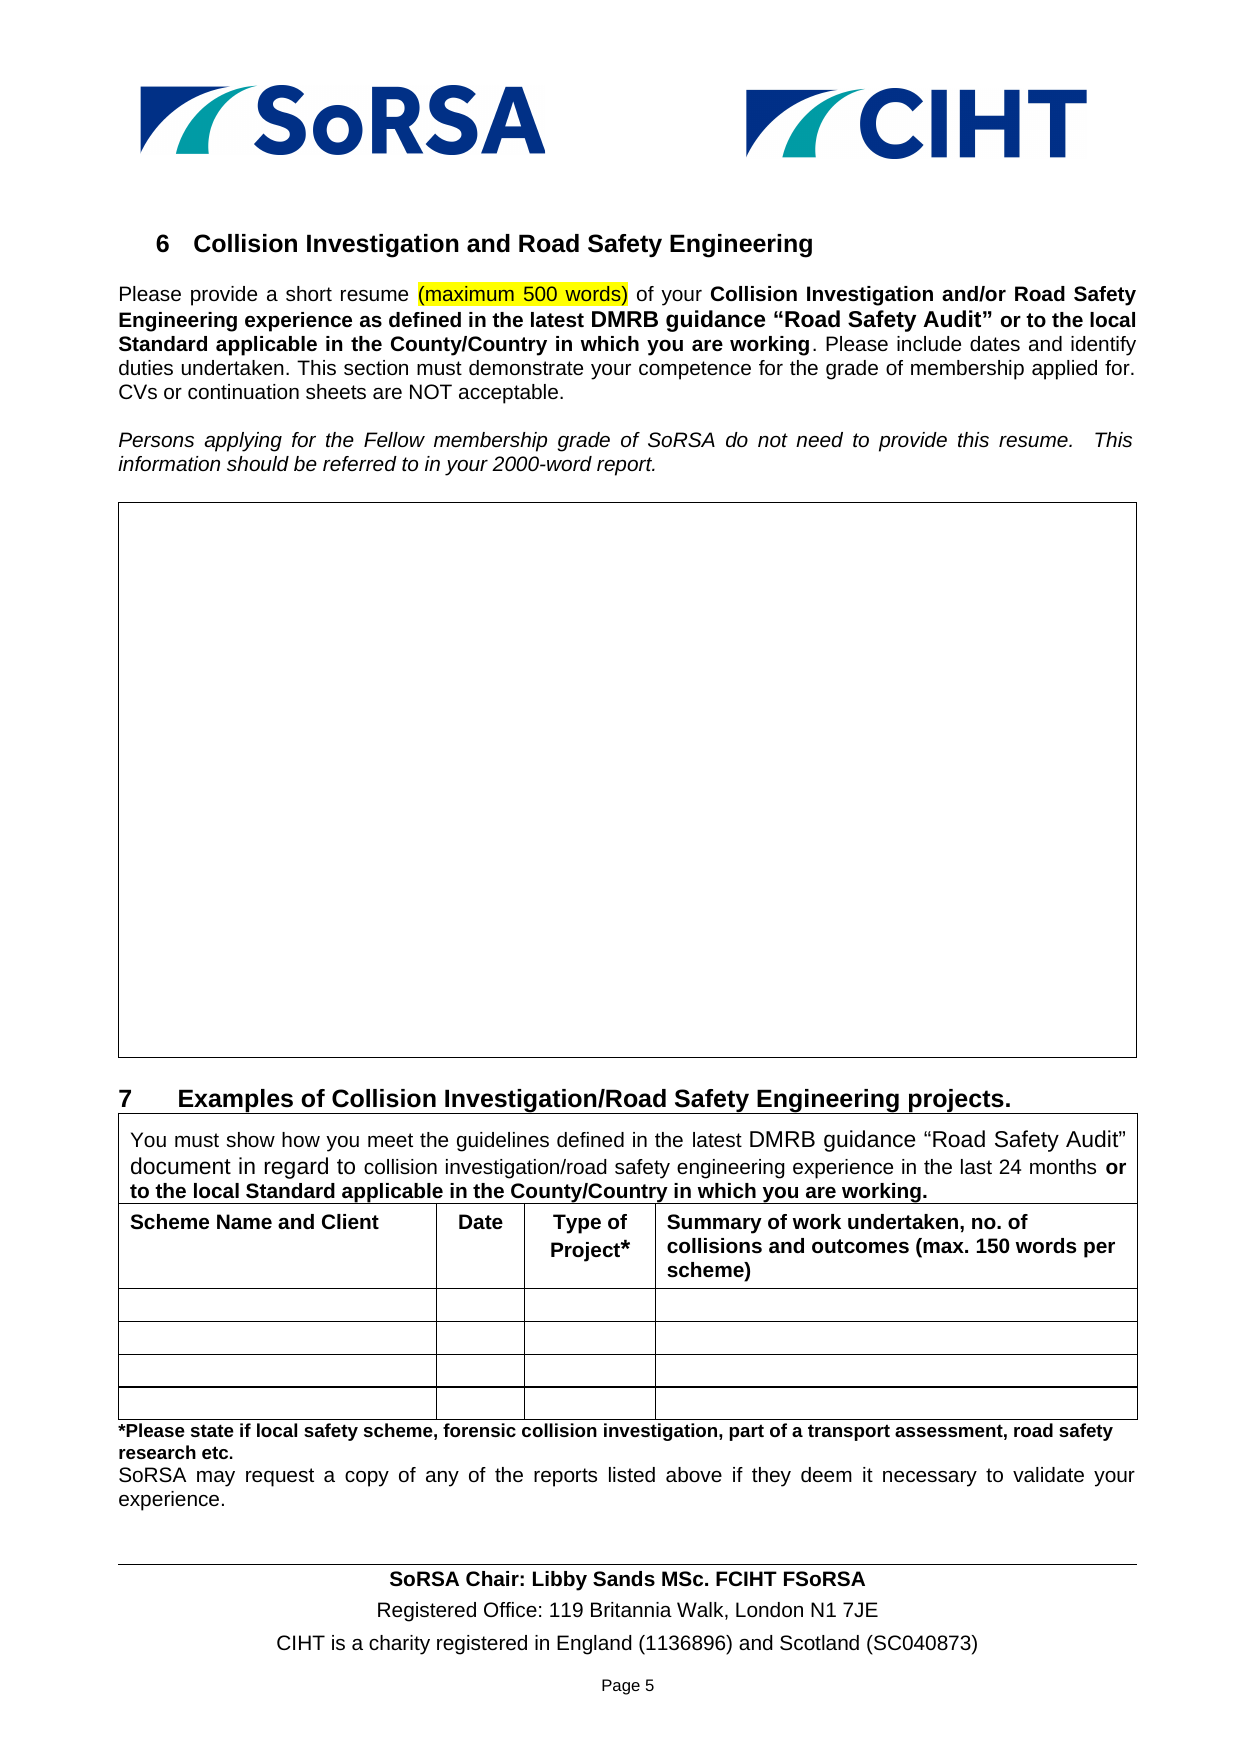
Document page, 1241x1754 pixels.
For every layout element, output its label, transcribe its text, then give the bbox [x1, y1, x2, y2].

list Collision Investigation and Road Safety Engineering [156, 229, 1137, 258]
text *Please state if local safety scheme, forensic collision investigation, part of a transport assessment, road safety research etc. [118, 1420, 1137, 1463]
table_cell Summary of work undertaken, no. of collisions and outcomes (max. 150 words per scheme) [656, 1204, 1137, 1288]
text Please provide a short resume (maximum 500 words) of your Collision Investigation and/or Road Safety Engineering experience as defined in the latest DMRB guidance “Road Safety Audit” or to the local Standard applicable in the County/Country in which you are working. Please include dates and identify duties undertaken. This section must demonstrate your competence for the grade of membership applied for. CVs or continuation sheets are NOT acceptable. [118, 282, 1137, 404]
table_cell [437, 1289, 524, 1321]
table_cell [119, 1322, 436, 1354]
picture [746, 88, 1087, 159]
table_cell [119, 1355, 436, 1386]
table_cell Scheme Name and Client [119, 1204, 436, 1288]
table_cell [656, 1289, 1137, 1321]
table_cell [525, 1388, 655, 1419]
table_cell [119, 1289, 436, 1321]
table_cell [656, 1322, 1137, 1354]
table_cell Date [437, 1204, 524, 1288]
table_cell [437, 1355, 524, 1386]
table_cell [525, 1355, 655, 1386]
table_cell [437, 1322, 524, 1354]
table_cell Type of Project* [525, 1204, 655, 1288]
list Examples of Collision Investigation/Road Safety Engineering projects. [118, 1084, 1137, 1113]
table_cell [656, 1388, 1137, 1419]
table_cell [525, 1322, 655, 1354]
text Persons applying for the Fellow membership grade of SoRSA do not need to provide this resume. This information should be referred to in your 2000-word report. [118, 428, 1137, 476]
table_cell [656, 1355, 1137, 1386]
table_cell [119, 1388, 436, 1419]
table_header You must show how you meet the guidelines defined in the latest DMRB guidance “Road Safety Audit” document in regard to collision investigation/road safety engineering experience in the last 24 months or to the local Standard applicable in the County/Country in which you are working. [119, 1114, 1137, 1203]
table_cell [437, 1388, 524, 1419]
table_cell [525, 1289, 655, 1321]
table_header [119, 503, 1136, 1057]
text SoRSA may request a copy of any of the reports listed above if they deem it necessary to validate your experience. [118, 1463, 1137, 1511]
picture [140, 85, 546, 155]
